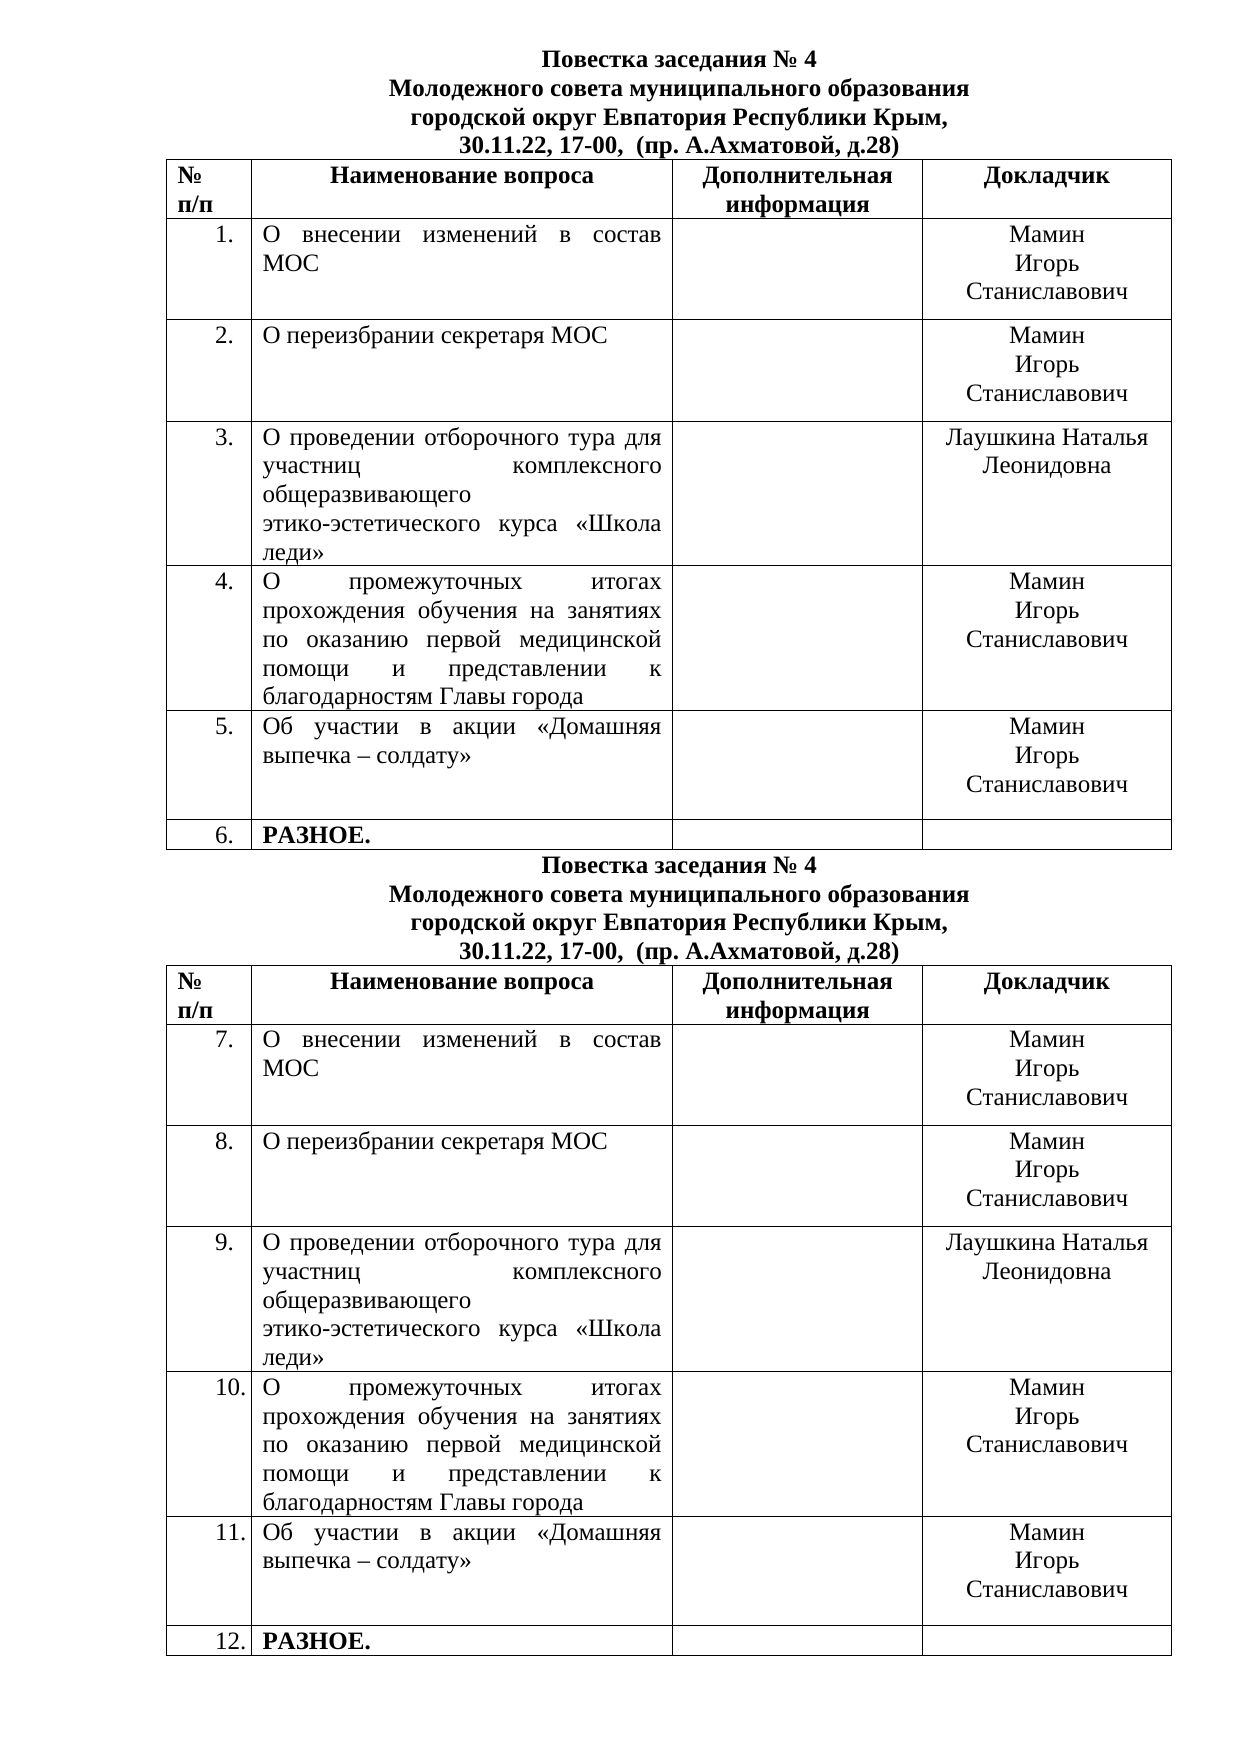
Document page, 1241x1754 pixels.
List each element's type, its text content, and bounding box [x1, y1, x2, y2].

table_cell Мамин Игорь Станиславович [923, 1372, 1171, 1516]
table_cell Мамин Игорь Станиславович [923, 219, 1171, 319]
table_cell Мамин Игорь Станиславович [923, 711, 1171, 819]
table_cell [167, 820, 251, 849]
table_cell [673, 820, 922, 849]
table_cell Мамин Игорь Станиславович [923, 1517, 1171, 1625]
table_cell [673, 711, 922, 819]
table_header Наименование вопроса [252, 966, 672, 1023]
table_cell [167, 422, 251, 565]
table_cell [167, 1372, 251, 1516]
table_cell [167, 1227, 251, 1371]
text Повестка заседания № 4 [177, 850, 1181, 879]
table_cell [673, 1126, 922, 1226]
table_cell [673, 566, 922, 710]
text 30.11.22, 17-00, (пр. А.Ахматовой, д.28) [177, 131, 1181, 159]
table_header Дополнительная информация [673, 160, 922, 218]
table_cell РАЗНОЕ. [252, 1626, 672, 1654]
table_header № п/п [167, 160, 251, 218]
table_header Докладчик [923, 966, 1171, 1023]
table_cell [167, 1025, 251, 1125]
text городской округ Евпатория Республики Крым, [177, 907, 1181, 936]
table_cell [167, 1626, 251, 1654]
table_cell [673, 1372, 922, 1516]
table_cell [923, 1626, 1171, 1654]
table_cell [167, 320, 251, 421]
table_cell О проведении отборочного тура для участниц комплексного общеразвивающего этико-эстетического курса «Школа леди» [252, 422, 672, 565]
table_cell [673, 1025, 922, 1125]
table_cell Мамин Игорь Станиславович [923, 566, 1171, 710]
table_cell О переизбрании секретаря МОС [252, 320, 672, 421]
table_cell [673, 1517, 922, 1625]
table_cell [167, 711, 251, 819]
table_cell О переизбрании секретаря МОС [252, 1126, 672, 1226]
table_cell [673, 422, 922, 565]
text Молодежного совета муниципального образования [177, 879, 1181, 907]
table_cell Мамин Игорь Станиславович [923, 1126, 1171, 1226]
table_cell Лаушкина Наталья Леонидовна [923, 1227, 1171, 1371]
table_cell [167, 1126, 251, 1226]
text городской округ Евпатория Республики Крым, [177, 102, 1181, 131]
table_cell [673, 1227, 922, 1371]
table_cell [167, 566, 251, 710]
table_cell [673, 219, 922, 319]
text Молодежного совета муниципального образования [177, 73, 1181, 102]
table_cell О внесении изменений в состав МОС [252, 1025, 672, 1125]
text 30.11.22, 17-00, (пр. А.Ахматовой, д.28) [177, 936, 1181, 965]
table_cell Об участии в акции «Домашняя выпечка – солдату» [252, 1517, 672, 1625]
table_cell О промежуточных итогах прохождения обучения на занятиях по оказанию первой медицинской помощи и представлении к благодарностям Главы города [252, 566, 672, 710]
table_cell О внесении изменений в состав МОС [252, 219, 672, 319]
table_header Дополнительная информация [673, 966, 922, 1023]
table_cell Мамин Игорь Станиславович [923, 1025, 1171, 1125]
table_cell Об участии в акции «Домашняя выпечка – солдату» [252, 711, 672, 819]
table_cell [167, 1517, 251, 1625]
table_cell О проведении отборочного тура для участниц комплексного общеразвивающего этико-эстетического курса «Школа леди» [252, 1227, 672, 1371]
table_cell [673, 1626, 922, 1654]
table_header Наименование вопроса [252, 160, 672, 218]
table_header № п/п [167, 966, 251, 1023]
table_cell [673, 320, 922, 421]
table_cell [923, 820, 1171, 849]
table_cell Лаушкина Наталья Леонидовна [923, 422, 1171, 565]
table_cell РАЗНОЕ. [252, 820, 672, 849]
table_cell [167, 219, 251, 319]
table_header Докладчик [923, 160, 1171, 218]
table_cell Мамин Игорь Станиславович [923, 320, 1171, 421]
text Повестка заседания № 4 [177, 44, 1181, 73]
table_cell О промежуточных итогах прохождения обучения на занятиях по оказанию первой медицинской помощи и представлении к благодарностям Главы города [252, 1372, 672, 1516]
